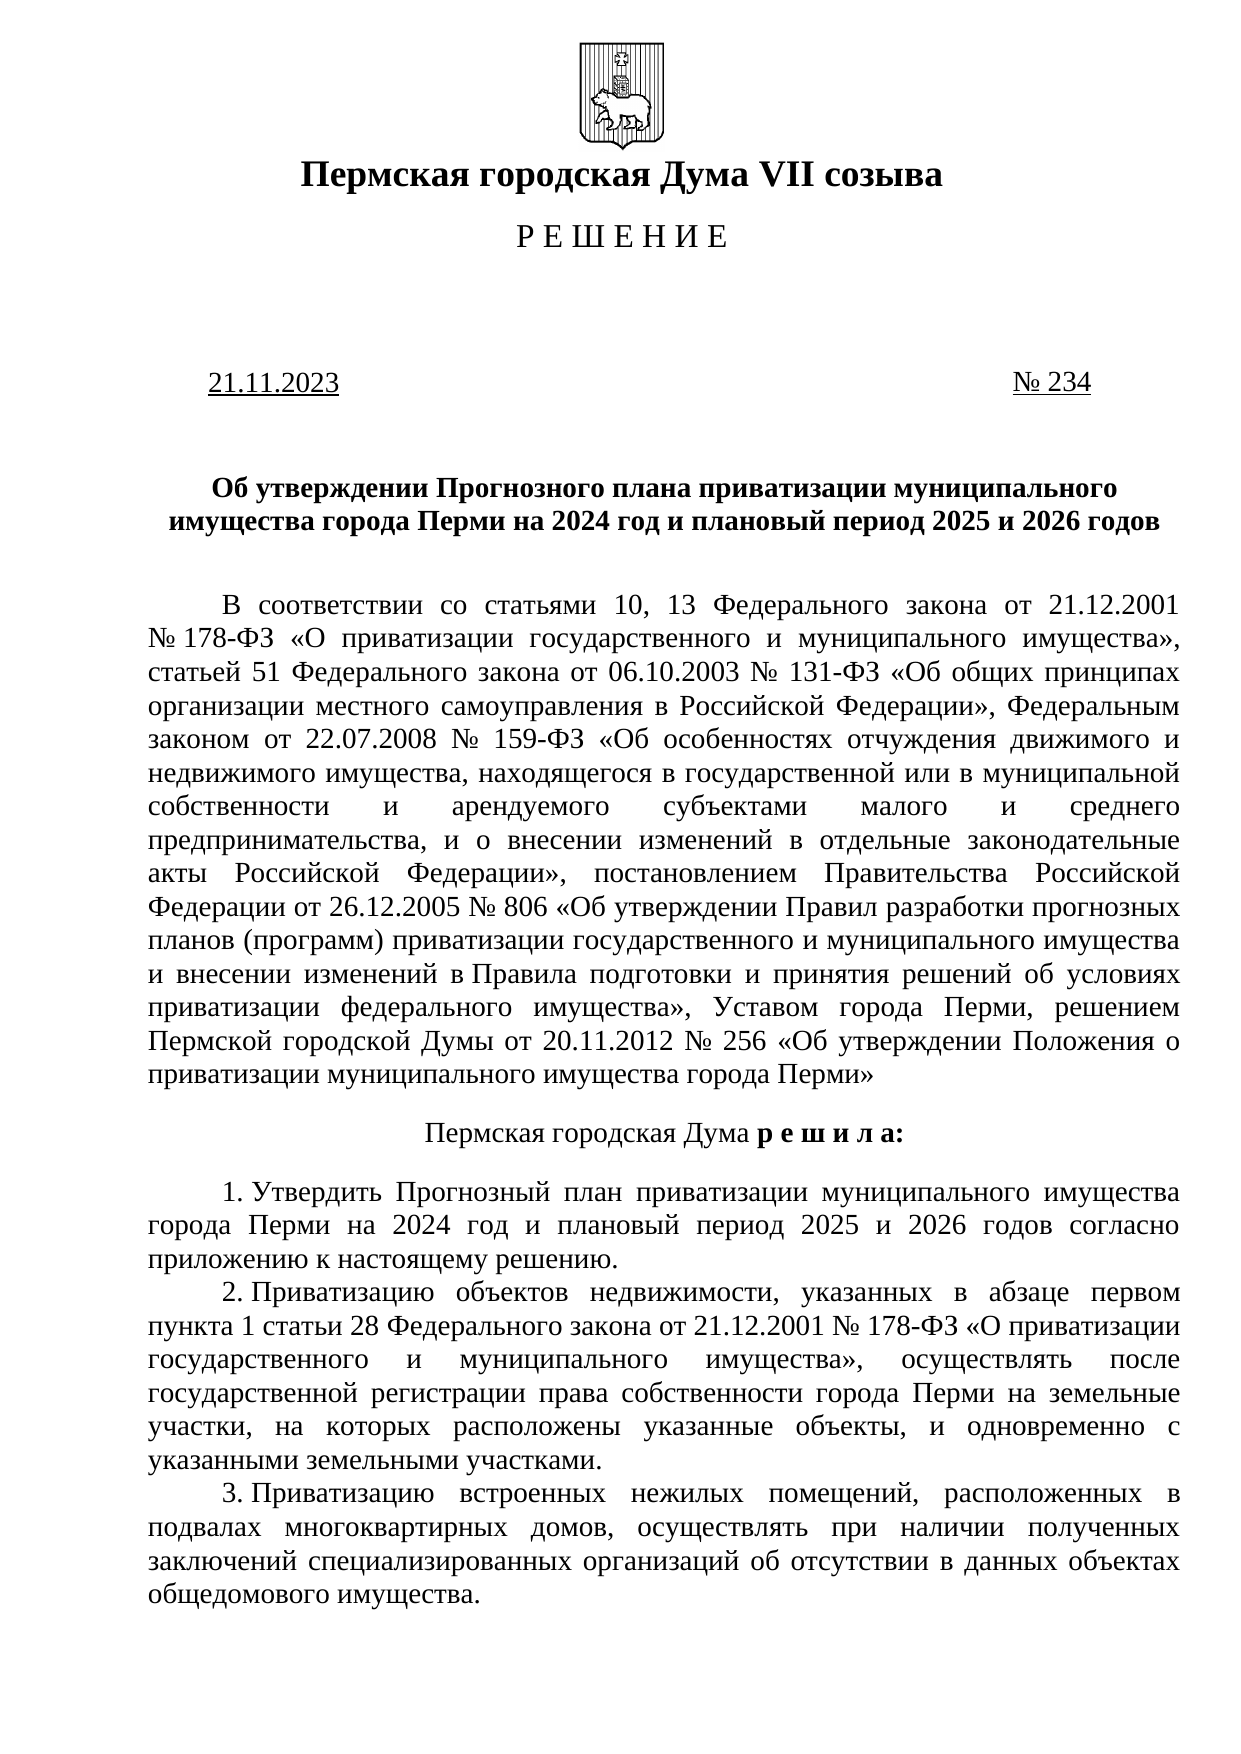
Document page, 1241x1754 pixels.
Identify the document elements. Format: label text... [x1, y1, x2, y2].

text 3. Приватизацию встроенных нежилых помещений, расположенных в подвалах многоквартирных домов, осуществлять при наличии полученных заключений специализированных организаций об отсутствии в данных объектах общедомового имущества. [148, 1476, 1181, 1610]
text В соответствии со статьями 10, 13 Федерального закона от 21.12.2001 № 178-ФЗ «О приватизации государственного и муниципального имущества», статьей 51 Федерального закона от 06.10.2003 № 131-ФЗ «Об общих принципах организации местного самоуправления в Российской Федерации», Федеральным законом от 22.07.2008 № 159-ФЗ «Об особенностях отчуждения движимого и недвижимого имущества, находящегося в государственной или в муниципальной собственности и арендуемого субъектами малого и среднего предпринимательства, и о внесении изменений в отдельные законодательные акты Российской Федерации», постановлением Правительства Российской Федерации от 26.12.2005 № 806 «Об утверждении Правил разработки прогнозных планов (программ) приватизации государственного и муниципального имущества и внесении изменений в Правила подготовки и принятия решений об условиях приватизации федерального имущества», Уставом города Перми, решением Пермской городской Думы от 20.11.2012 № 256 «Об утверждении Положения о приватизации муниципального имущества города Перми» [148, 587, 1181, 1090]
text Об утверждении Прогнозного плана приватизации муниципального имущества города Перми на 2024 год и плановый период 2025 и 2026 годов [148, 470, 1181, 537]
text 1. Утвердить Прогнозный план приватизации муниципального имущества города Перми на 2024 год и плановый период 2025 и 2026 годов согласно приложению к настоящему решению. [148, 1174, 1181, 1274]
text 2. Приватизацию объектов недвижимости, указанных в абзаце первом пункта 1 статьи 28 Федерального закона от 21.12.2001 № 178-ФЗ «О приватизации государственного и муниципального имущества», осуществлять после государственной регистрации права собственности города Перми на земельные участки, на которых расположены указанные объекты, и одновременно с указанными земельными участками. [148, 1274, 1181, 1476]
text Пермская городская Дума р е ш и л а: [148, 1115, 1181, 1149]
